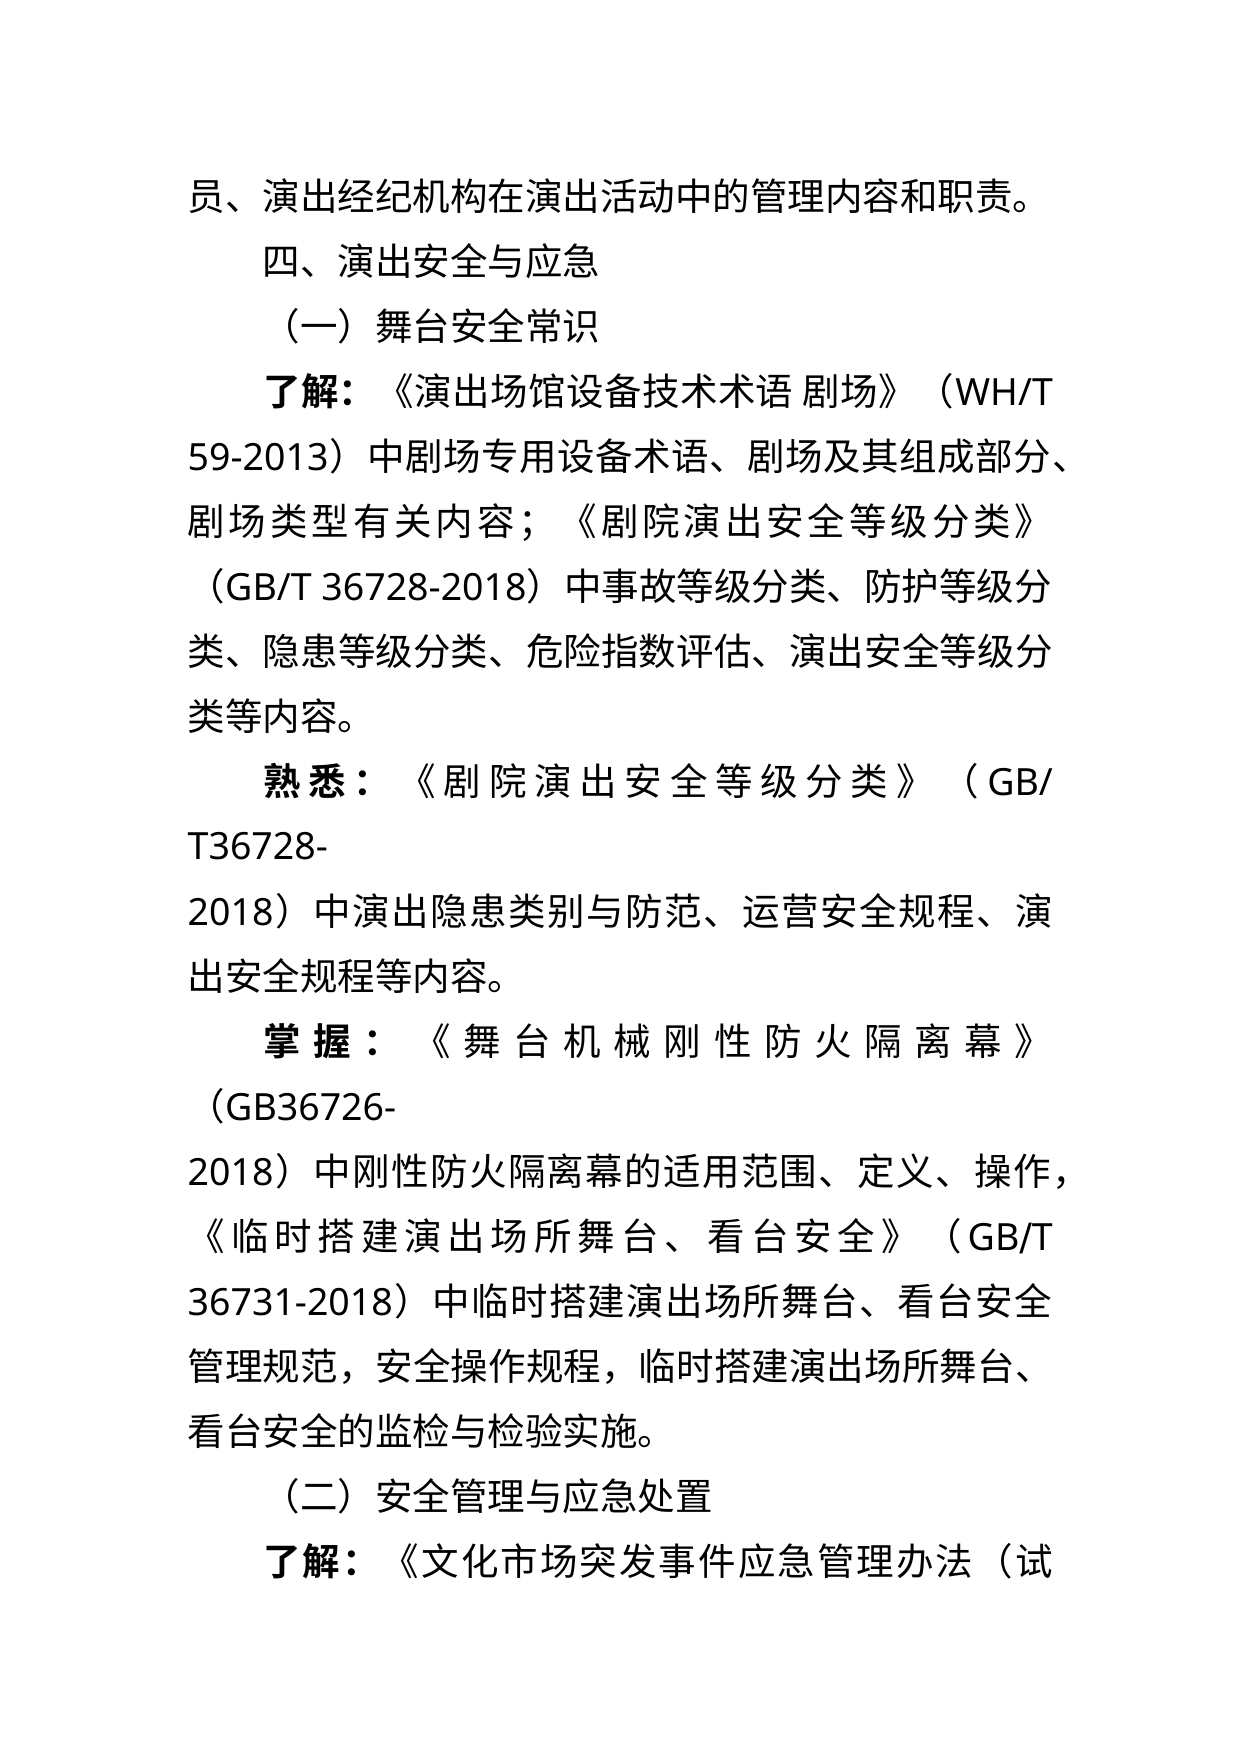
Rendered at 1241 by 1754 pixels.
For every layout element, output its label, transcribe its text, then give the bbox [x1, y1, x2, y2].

text 了解：《演出场馆设备技术术语 剧场》（WH/T 59-2013）中剧场专用设备术语、剧场及其组成部分、剧场类型有关内容；《剧院演出安全等级分类》（GB/T 36728-2018）中事故等级分类、防护等级分类、隐患等级分类、危险指数评估、演出安全等级分类等内容。 [187, 357, 1053, 747]
text 四、演出安全与应急 [187, 227, 1053, 292]
text 掌握：《舞台机械刚性防火隔离幕》（GB36726- [187, 1007, 1053, 1137]
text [187, 162, 1053, 227]
text 2018）中演出隐患类别与防范、运营安全规程、演出安全规程等内容。 [187, 877, 1053, 1007]
text （一）舞台安全常识 [187, 292, 1053, 357]
text 熟悉：《剧院演出安全等级分类》（GB/T36728- [187, 747, 1053, 877]
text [187, 1527, 1053, 1592]
text （二）安全管理与应急处置 [187, 1462, 1053, 1527]
text 2018）中刚性防火隔离幕的适用范围、定义、操作，《临时搭建演出场所舞台、看台安全》（GB∕T 36731-2018）中临时搭建演出场所舞台、看台安全管理规范，安全操作规程，临时搭建演出场所舞台、看台安全的监检与检验实施。 [187, 1137, 1053, 1462]
